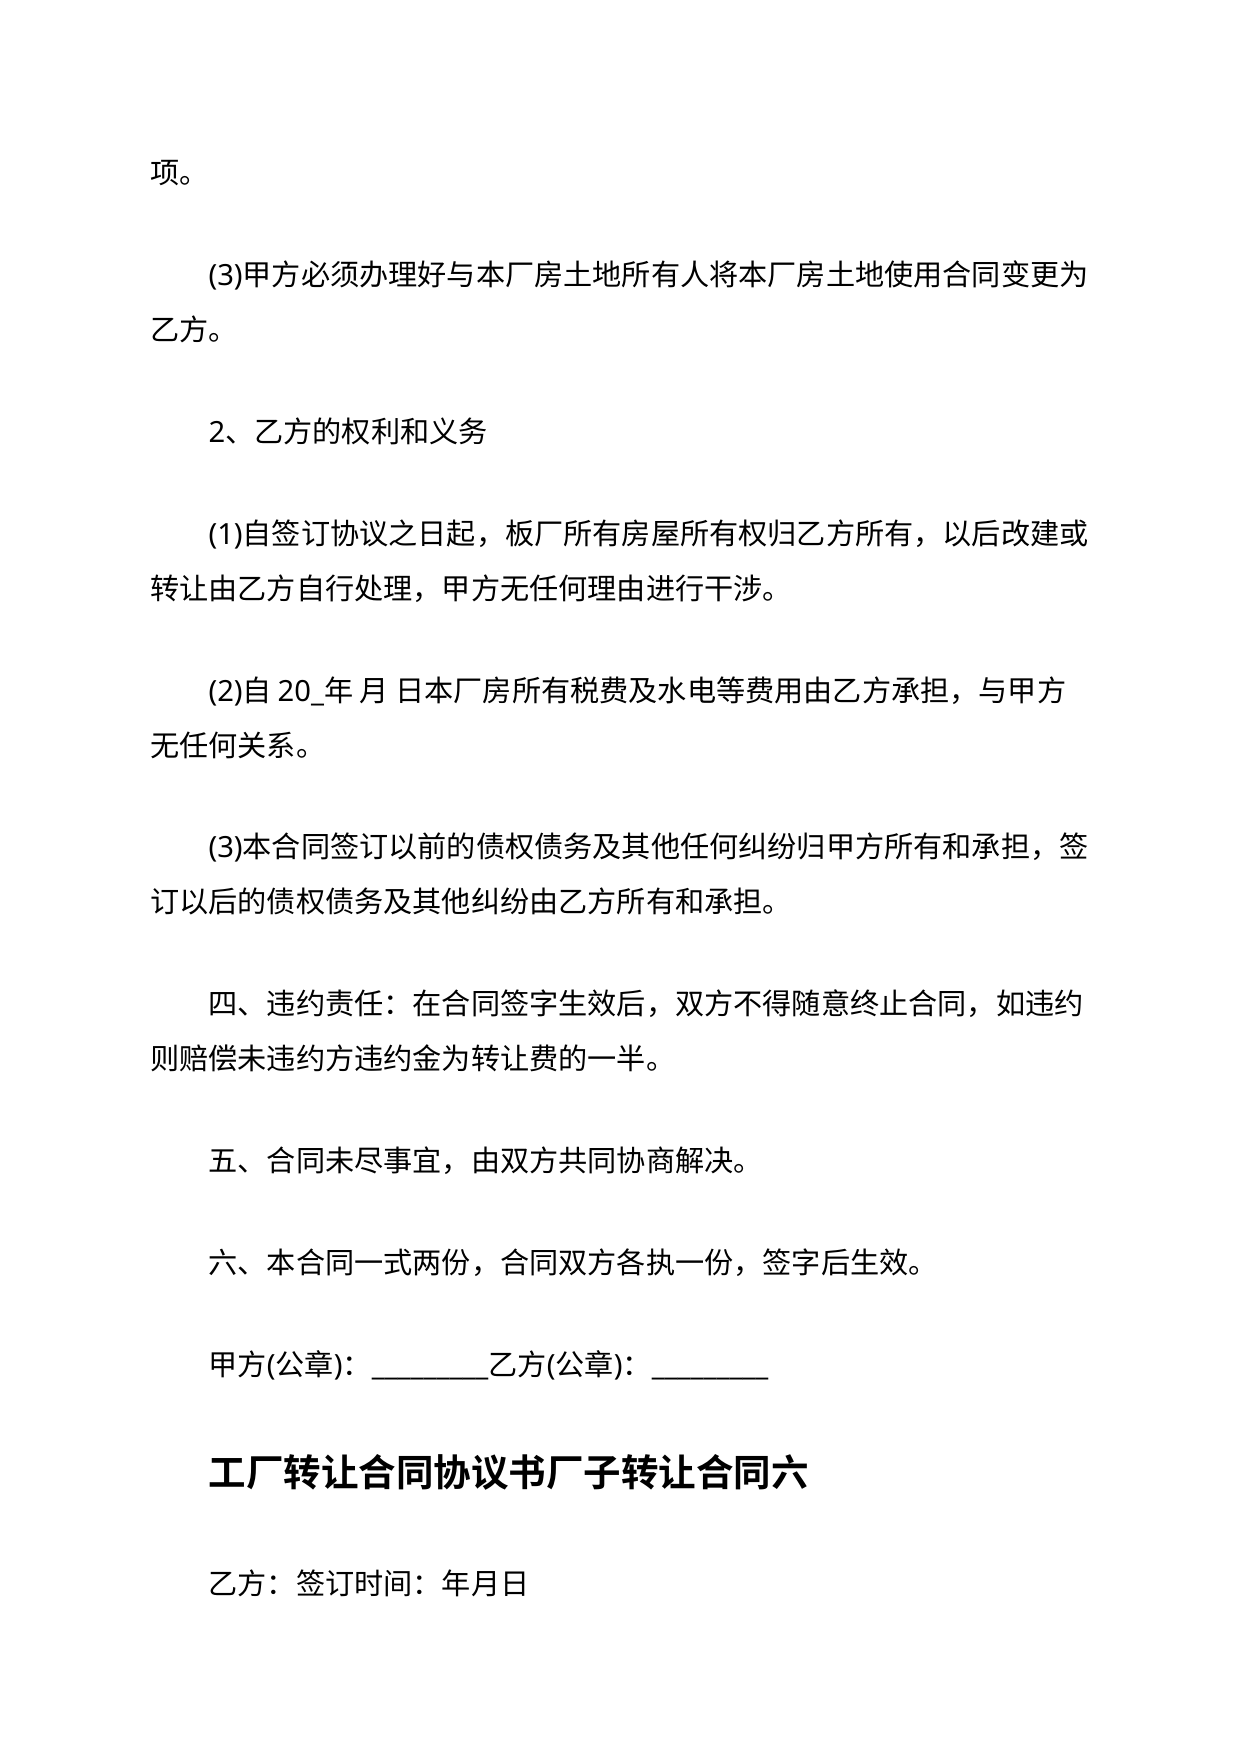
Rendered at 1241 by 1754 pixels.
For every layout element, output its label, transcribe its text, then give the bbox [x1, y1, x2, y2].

text 2、乙方的权利和义务 [150, 408, 1090, 451]
text 甲方(公章)：_________乙方(公章)：_________ [150, 1341, 1090, 1383]
text 四、违约责任：在合同签字生效后，双方不得随意终止合同，如违约则赔偿未违约方违约金为转让费的一半。 [150, 981, 1090, 1078]
text (3)甲方必须办理好与本厂房土地所有人将本厂房土地使用合同变更为乙方。 [150, 252, 1090, 349]
text (1)自签订协议之日起，板厂所有房屋所有权归乙方所有，以后改建或转让由乙方自行处理，甲方无任何理由进行干涉。 [150, 511, 1090, 608]
text 工厂转让合同协议书厂子转让合同六 [150, 1443, 1090, 1497]
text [150, 150, 1090, 192]
text (3)本合同签订以前的债权债务及其他任何纠纷归甲方所有和承担，签订以后的债权债务及其他纠纷由乙方所有和承担。 [150, 824, 1090, 921]
text 六、本合同一式两份，合同双方各执一份，签字后生效。 [150, 1239, 1090, 1282]
text 五、合同未尽事宜，由双方共同协商解决。 [150, 1137, 1090, 1180]
text (2)自20_年 月 日本厂房所有税费及水电等费用由乙方承担，与甲方无任何关系。 [150, 667, 1090, 764]
text 乙方：签订时间：年月日 [150, 1560, 1090, 1603]
